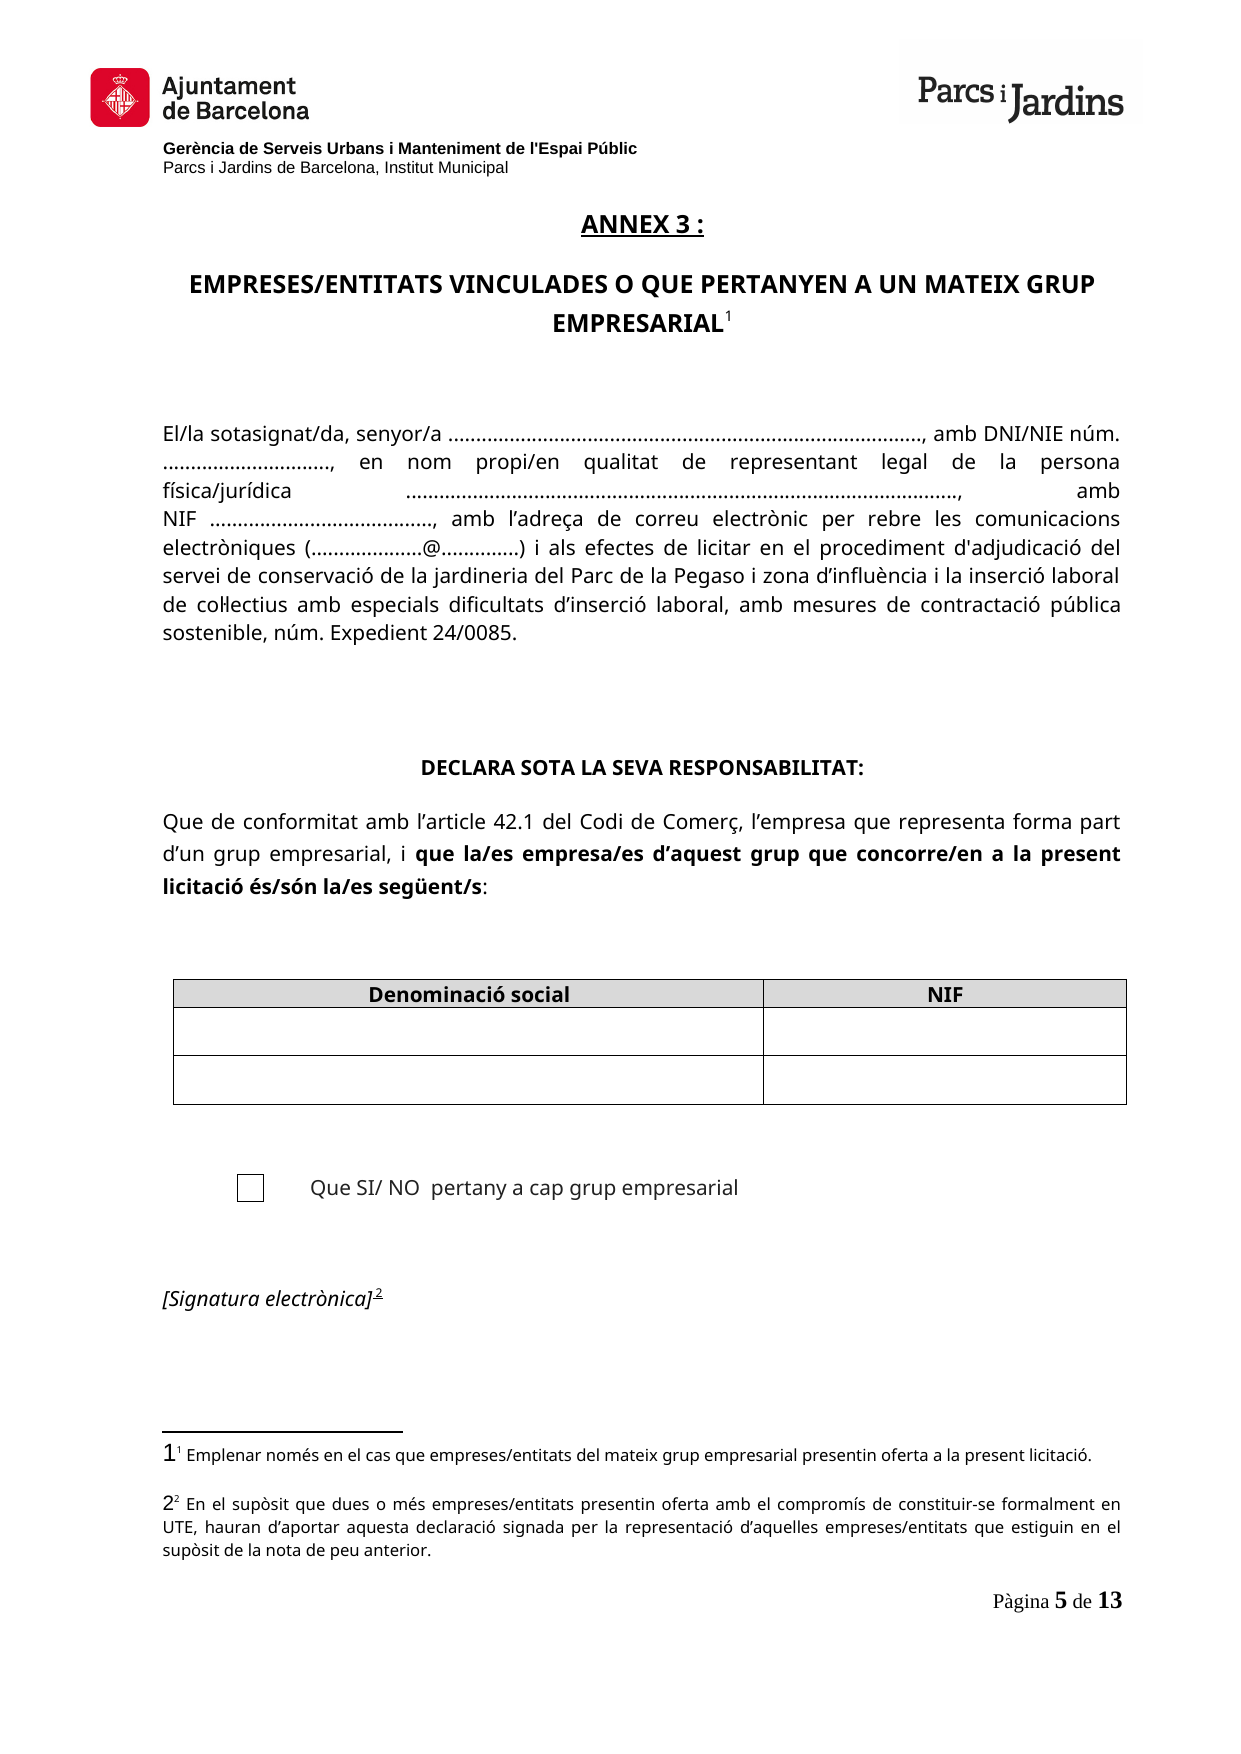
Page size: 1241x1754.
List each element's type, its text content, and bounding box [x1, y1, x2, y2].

picture [898, 39, 1143, 124]
text El/la sotasignat/da, senyor/a ....................................................................................., amb DNI/NIE núm. .............................., en nom propi/en qualitat de representant legal de la persona física/jurídica ..................................................................................................., amb NIF ........................................, amb l’adreça de correu electrònic per rebre les comunicacions electròniques (....................@..............) i als efectes de licitar en el procediment d'adjudicació del servei de conservació de la jardineria del Parc de la Pegaso i zona d’influència i la inserció laboral de col·lectius amb especials dificultats d’inserció laboral, amb mesures de contractació pública sostenible, núm. Expedient 24/0085. [162, 419, 1122, 647]
text DECLARA SOTA LA SEVA RESPONSABILITAT: [162, 753, 1122, 782]
text Que de conformitat amb l’article 42.1 del Codi de Comerç, l’empresa que representa forma part d’un grup empresarial, i que la/es empresa/es d’aquest grup que concorre/en a la present licitació és/són la/es següent/s: [162, 807, 1122, 901]
table_cell [174, 1056, 763, 1104]
table_header Denominació social [174, 980, 763, 1007]
text [Signatura electrònica] 2 [162, 1284, 1122, 1313]
table_cell [174, 1008, 763, 1055]
table_header NIF [764, 980, 1126, 1007]
picture [68, 64, 335, 130]
text EMPRESES/ENTITATS VINCULADES O QUE PERTANYEN A UN MATEIX GRUP EMPRESARIAL1 [162, 266, 1122, 340]
table_cell [764, 1008, 1126, 1055]
table_cell [764, 1056, 1126, 1104]
text Que SI/ NO pertany a cap grup empresarial [236, 1167, 1122, 1202]
text ANNEX 3 : [162, 206, 1122, 241]
